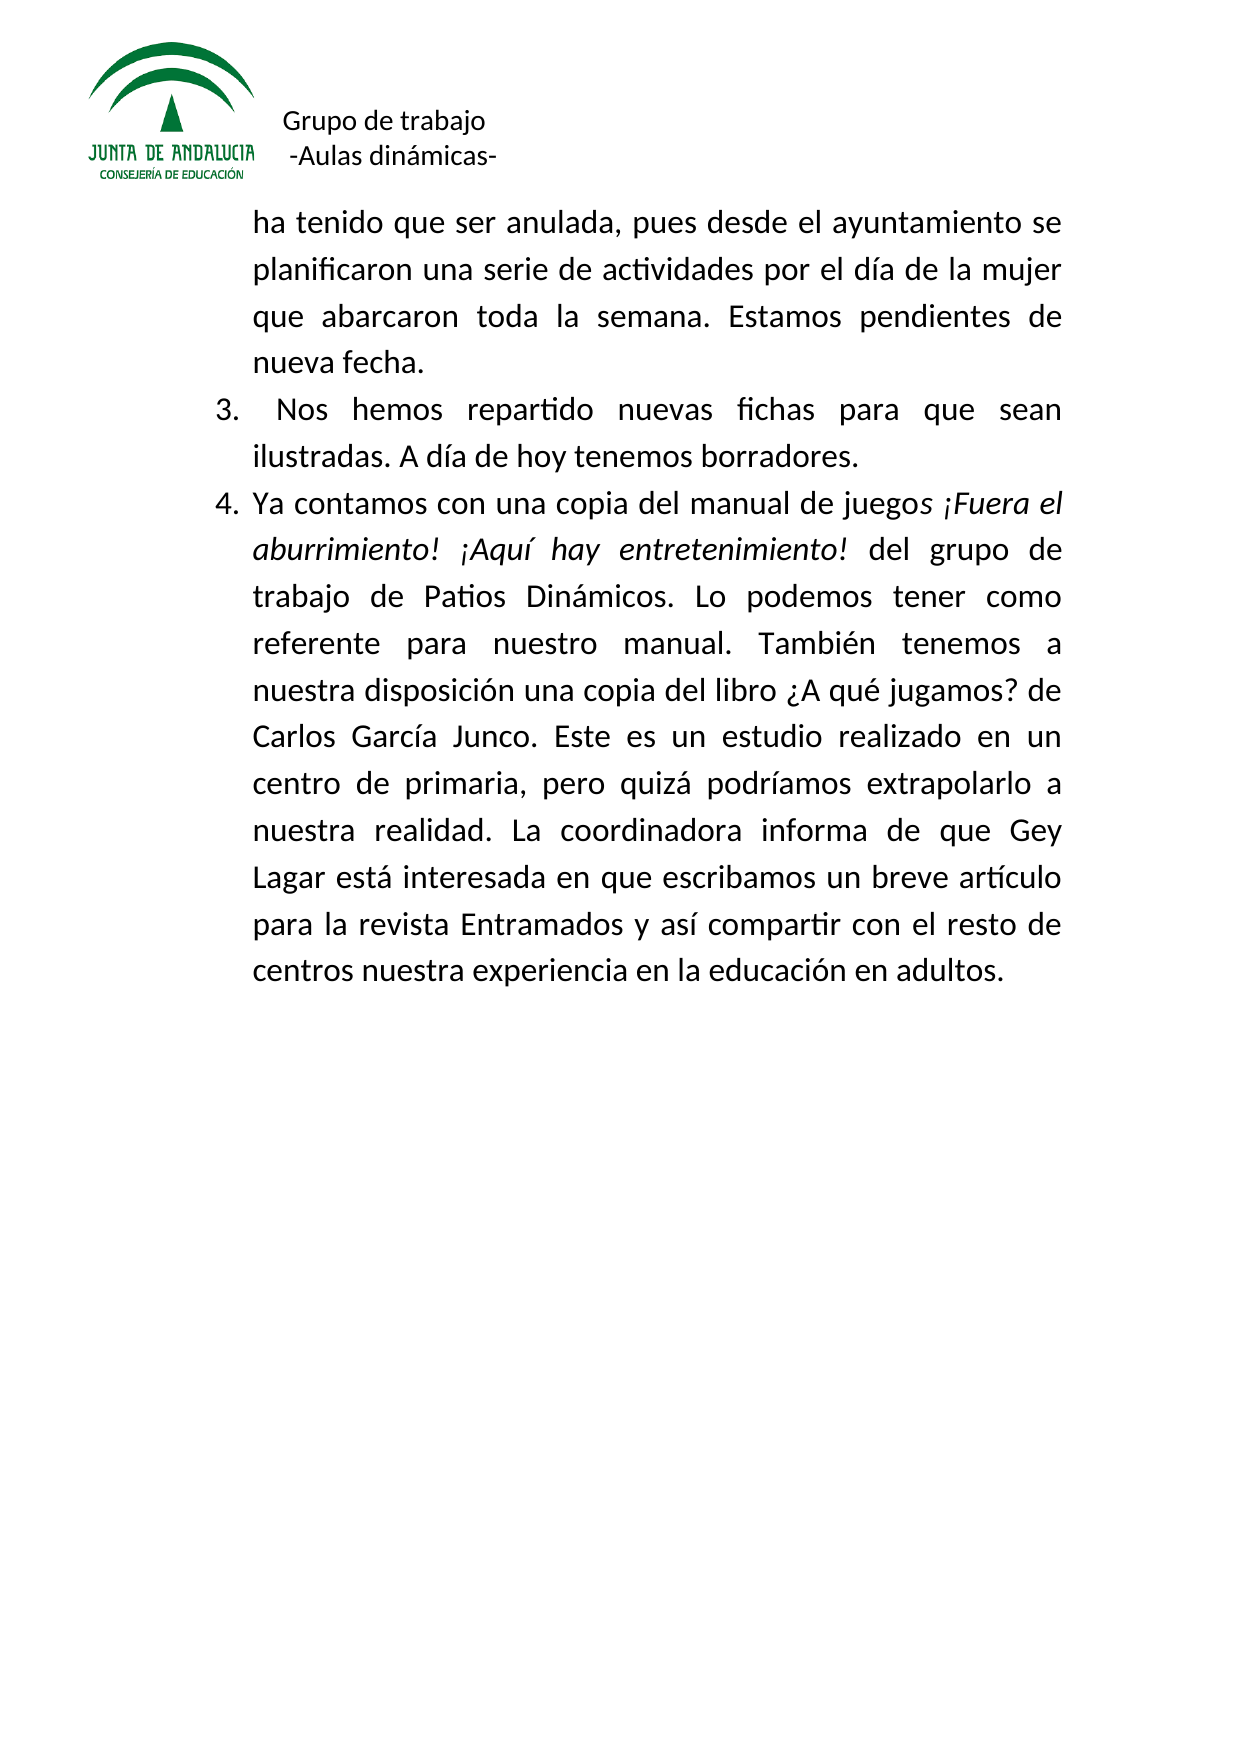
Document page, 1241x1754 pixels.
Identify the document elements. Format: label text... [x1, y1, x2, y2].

picture [88, 42, 255, 179]
list Ya contamos con una copia del manual de juegos ¡Fuera el aburrimiento! ¡Aquí hay entretenimiento! del grupo de trabajo de Patios Dinámicos. Lo podemos tener como referente para nuestro manual. También tenemos a nuestra disposición una copia del libro ¿A qué jugamos? de Carlos García Junco. Este es un estudio realizado en un centro de primaria, pero quizá podríamos extrapolarlo a nuestra realidad. La coordinadora informa de que Gey Lagar está interesada en que escribamos un breve artículo para la revista Entramados y así compartir con el resto de centros nuestra experiencia en la educación en adultos. [215, 482, 1063, 990]
list Nos hemos repartido nuevas fichas para que sean ilustradas. A día de hoy tenemos borradores. [215, 388, 1063, 476]
